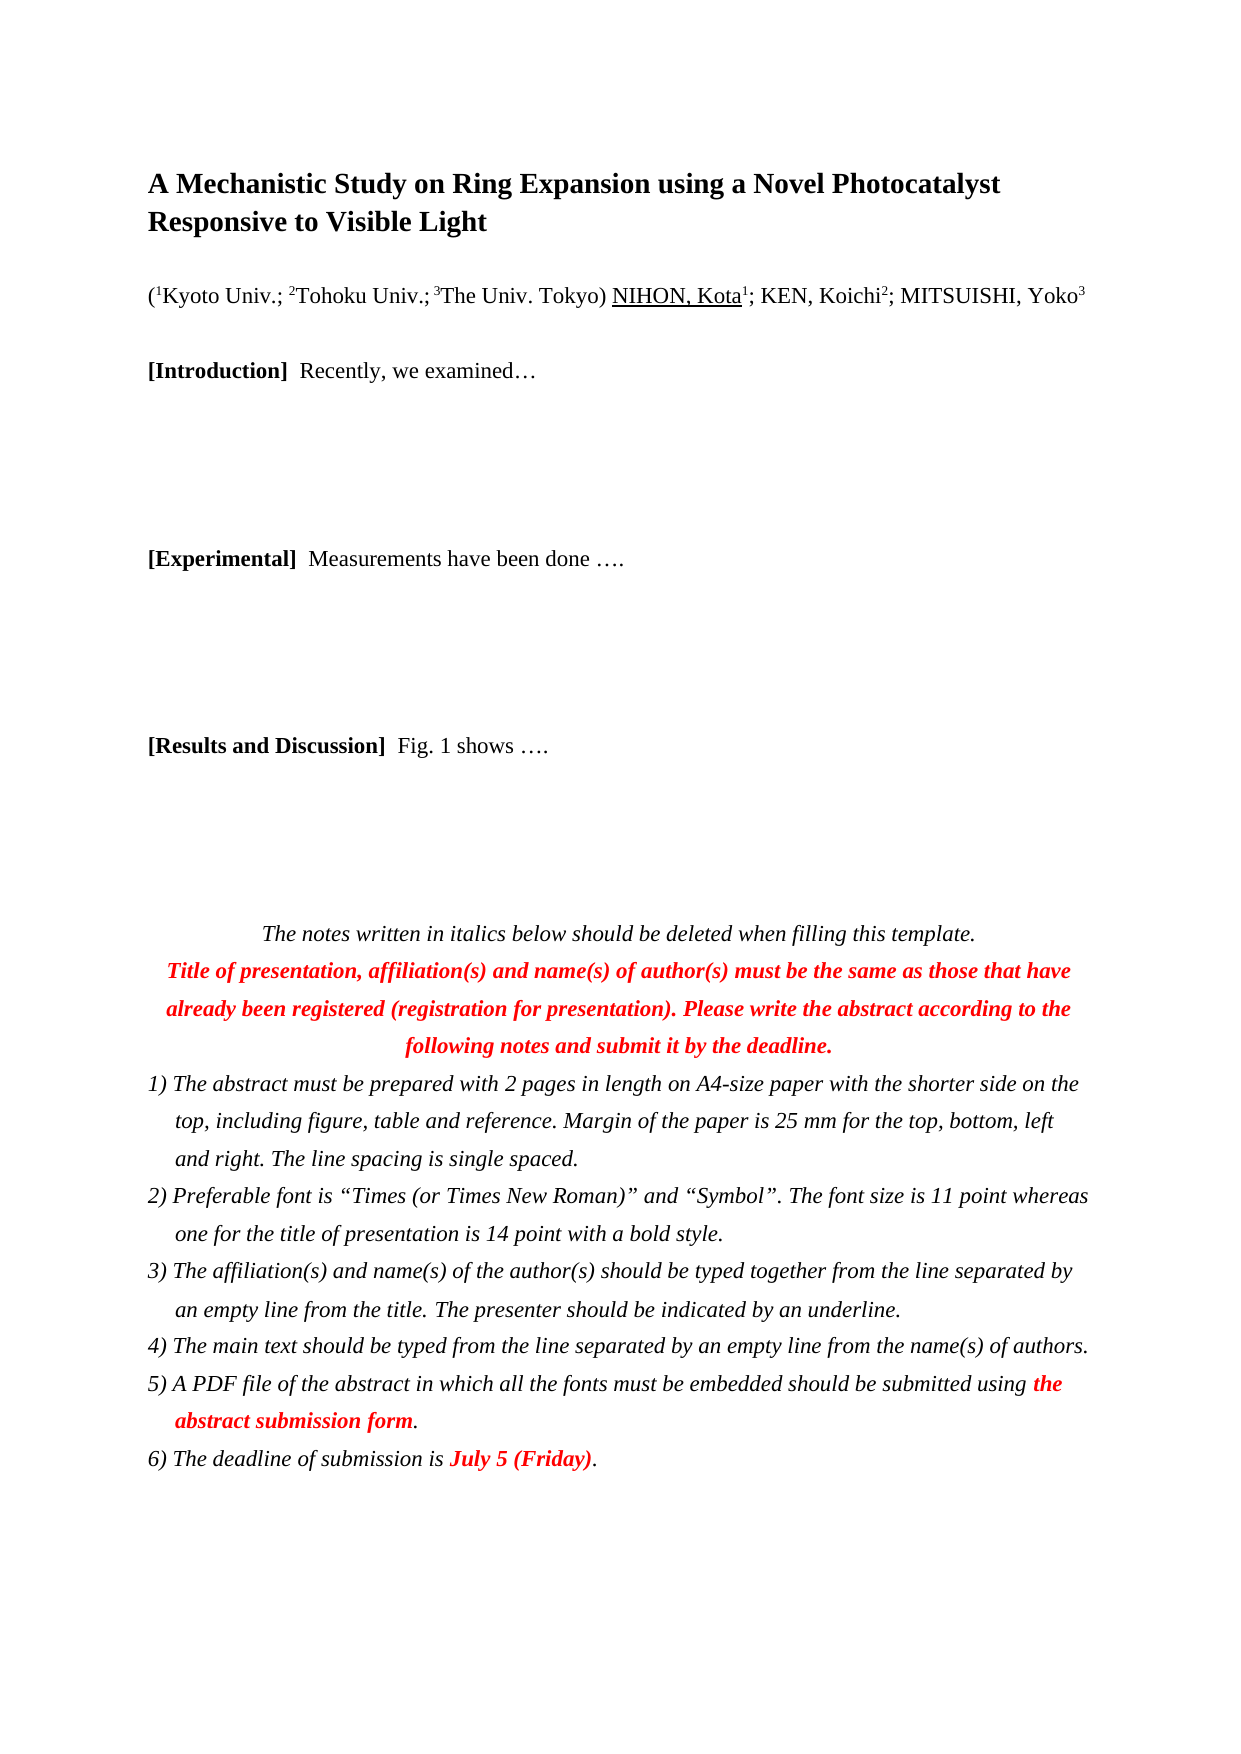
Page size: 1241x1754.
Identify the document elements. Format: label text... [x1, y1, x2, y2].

list The abstract must be prepared with 2 pages in length on A4-size paper with the shorter side on the top, including figure, table and reference. Margin of the paper is 25 mm for the top, bottom, left and right. The line spacing is single spaced. [148, 1064, 1092, 1177]
list Preferable font is “Times (or Times New Roman)” and “Symbol”. The font size is 11 point whereas one for the title of presentation is 14 point with a bold style. [148, 1177, 1092, 1252]
text [Introduction] Recently, we examined… [148, 352, 1092, 389]
list The deadline of submission is July 5 (Friday). [148, 1439, 1092, 1477]
text [Results and Discussion] Fig. 1 shows …. [148, 727, 1092, 764]
list The affiliation(s) and name(s) of the author(s) should be typed together from the line separated by an empty line from the title. The presenter should be indicated by an underline. [148, 1252, 1092, 1327]
list A PDF file of the abstract in which all the fonts must be embedded should be submitted using the abstract submission form. [148, 1364, 1092, 1439]
text The notes written in italics below should be deleted when filling this template. [148, 914, 1092, 952]
text A Mechanistic Study on Ring Expansion using a Novel Photocatalyst Responsive to Visible Light [148, 164, 1092, 239]
text Title of presentation, affiliation(s) and name(s) of author(s) must be the same as those that have already been registered (registration for presentation). Please write the abstract according to the following notes and submit it by the deadline. [148, 952, 1092, 1064]
text [Experimental] Measurements have been done …. [148, 539, 1092, 577]
list The main text should be typed from the line separated by an empty line from the name(s) of authors. [148, 1327, 1092, 1364]
text (1Kyoto Univ.; 2Tohoku Univ.; 3The Univ. Tokyo) NIHON, Kota1; KEN, Koichi2; MITSUISHI, Yoko3 [148, 277, 1092, 314]
